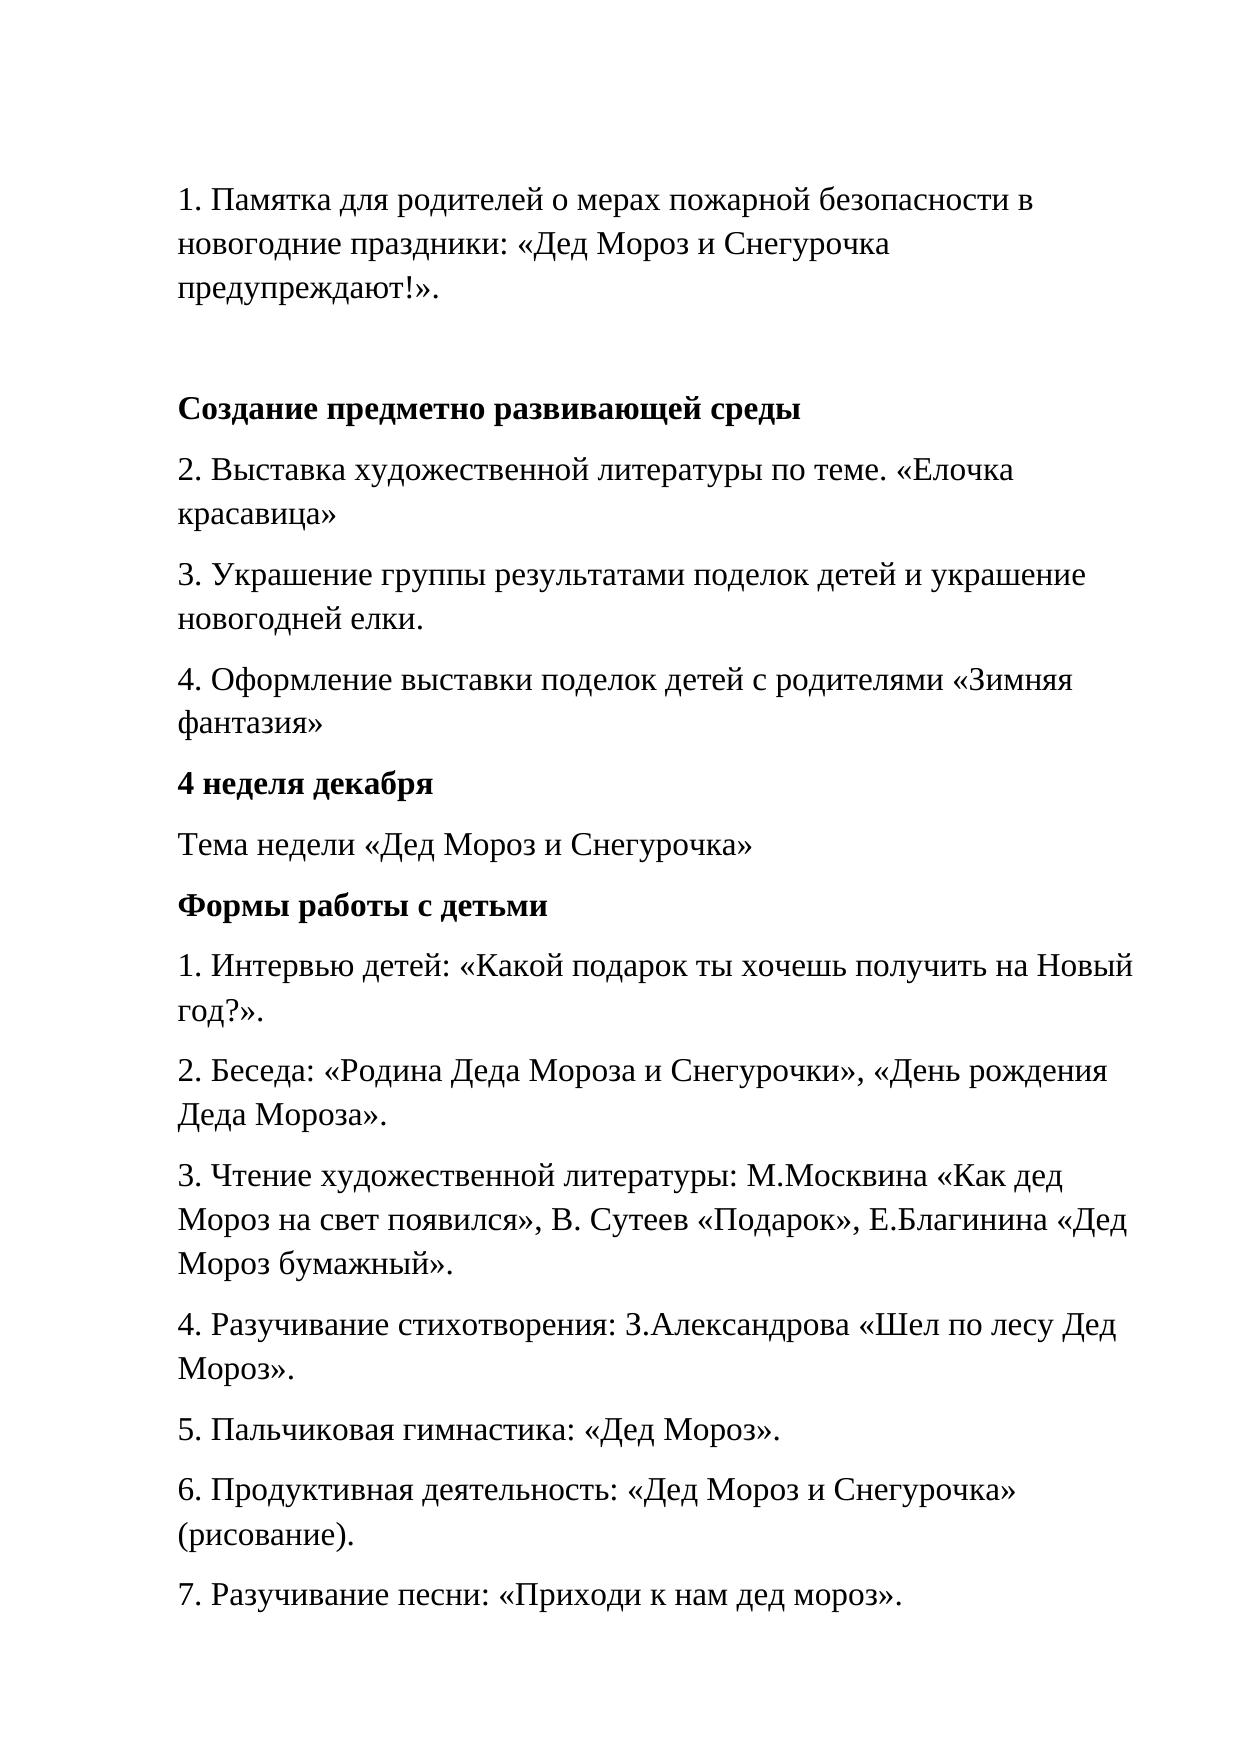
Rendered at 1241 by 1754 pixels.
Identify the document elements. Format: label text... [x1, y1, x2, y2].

text 4. Оформление выставки поделок детей с родителями «Зимняя фантазия» [177, 659, 1152, 741]
text 2. Выставка художественной литературы по теме. «Елочка красавица» [177, 449, 1152, 532]
text 4 неделя декабря [177, 763, 1152, 802]
text 4. Разучивание стихотворения: З.Александрова «Шел по лесу Дед Мороз». [177, 1304, 1152, 1387]
text Тема недели «Дед Мороз и Снегурочка» [177, 824, 1152, 863]
text 5. Пальчиковая гимнастика: «Дед Мороз». [177, 1409, 1152, 1447]
text 7. Разучивание песни: «Приходи к нам дед мороз». [177, 1574, 1152, 1613]
text Создание предметно развивающей среды [177, 388, 1152, 427]
text 6. Продуктивная деятельность: «Дед Мороз и Снегурочка» (рисование). [177, 1470, 1152, 1552]
text 3. Чтение художественной литературы: М.Москвина «Как дед Мороз на свет появился», В. Сутеев «Подарок», Е.Благинина «Дед Мороз бумажный». [177, 1155, 1152, 1282]
text 2. Беседа: «Родина Деда Мороза и Снегурочки», «День рождения Деда Мороза». [177, 1051, 1152, 1133]
text 1. Интервью детей: «Какой подарок ты хочешь получить на Новый год?». [177, 946, 1152, 1028]
text 1. Памятка для родителей о мерах пожарной безопасности в новогодние праздники: «Дед Мороз и Снегурочка предупреждают!». [177, 179, 1152, 305]
text 3. Украшение группы результатами поделок детей и украшение новогодней елки. [177, 554, 1152, 636]
text Формы работы с детьми [177, 885, 1152, 923]
